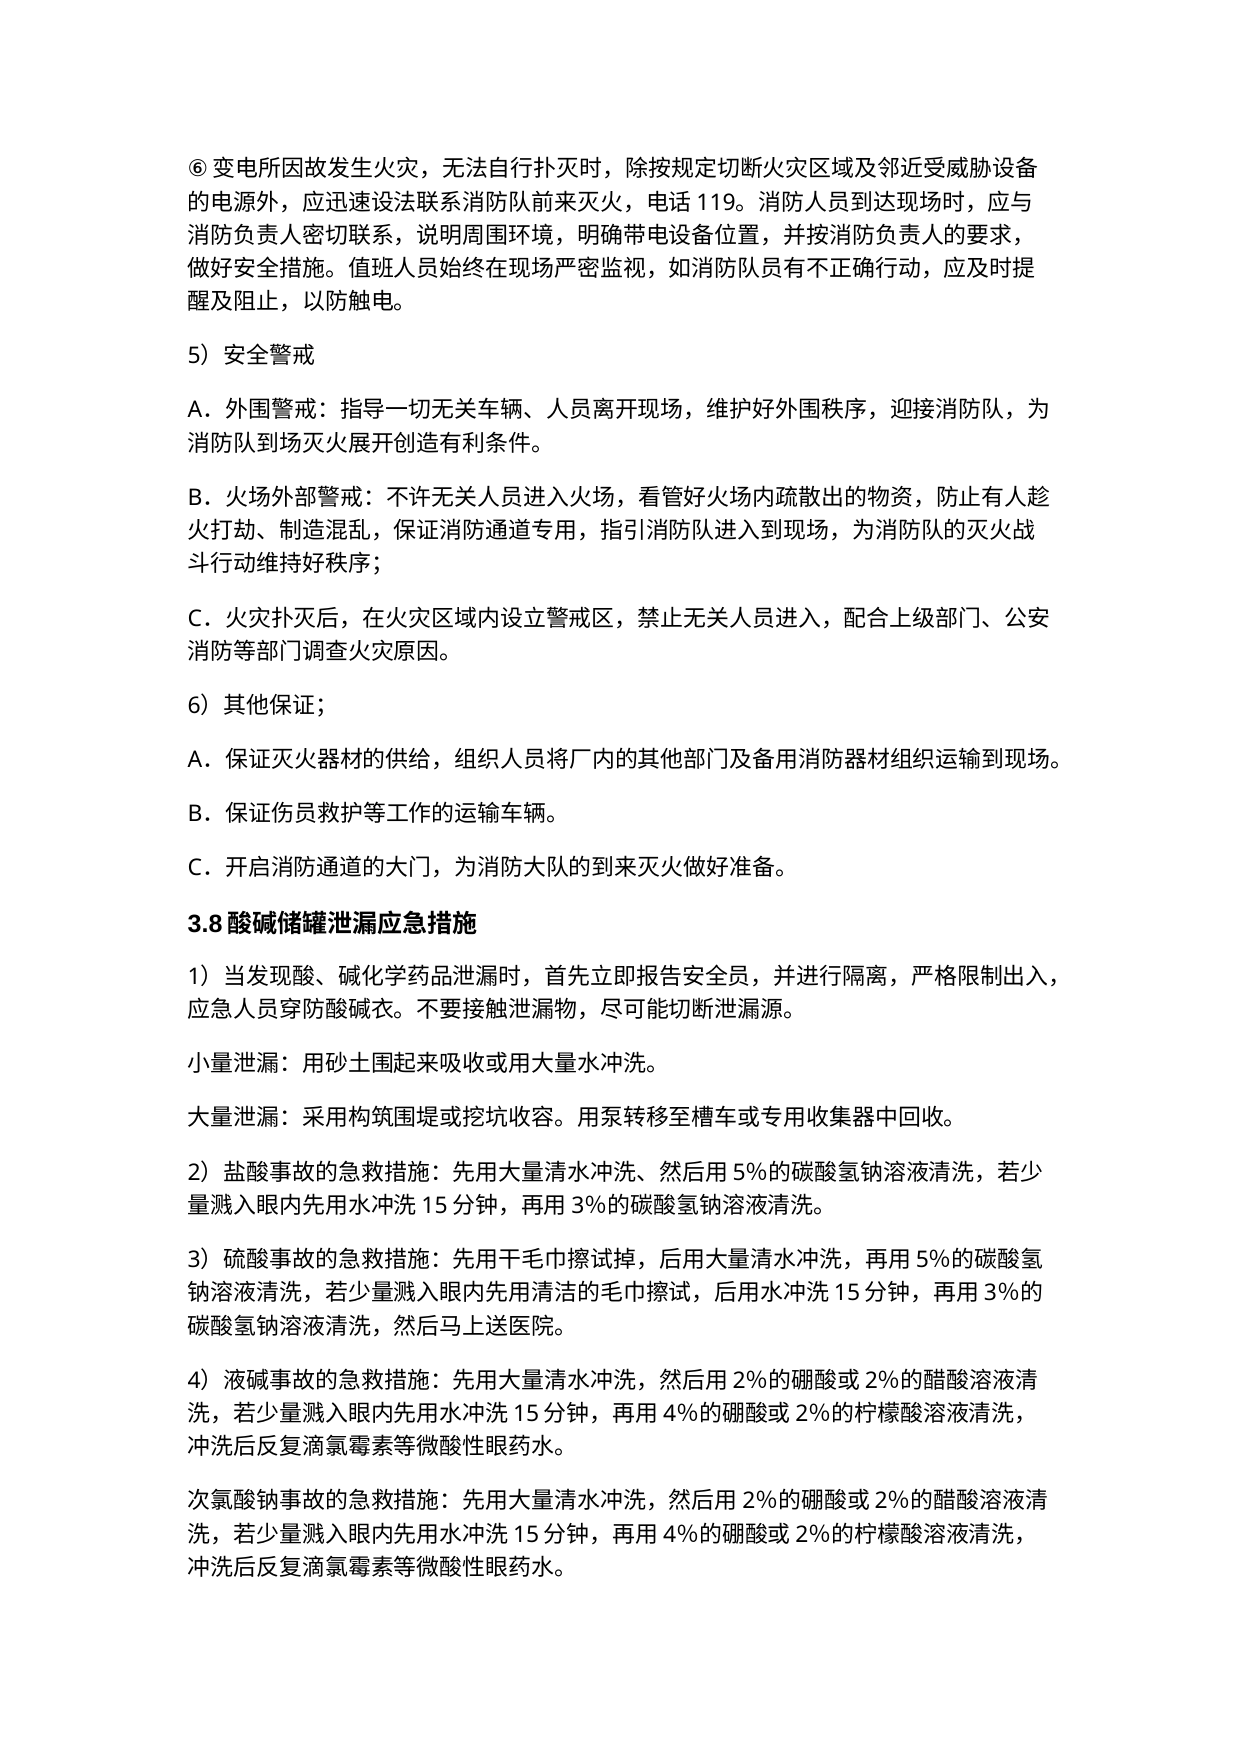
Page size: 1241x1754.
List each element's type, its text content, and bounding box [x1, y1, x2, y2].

text C．开启消防通道的大门，为消防大队的到来灭火做好准备。 [187, 849, 1053, 883]
text C．火灾扑灭后，在火灾区域内设立警戒区，禁止无关人员进入，配合上级部门、公安消防等部门调查火灾原因。 [187, 599, 1053, 666]
text 小量泄漏：用砂土围起来吸收或用大量水冲洗。 [187, 1045, 1053, 1078]
text 1）当发现酸、碱化学药品泄漏时，首先立即报告安全员，并进行隔离，严格限制出入，应急人员穿防酸碱衣。不要接触泄漏物，尽可能切断泄漏源。 [187, 958, 1053, 1024]
text A．保证灭火器材的供给，组织人员将厂内的其他部门及备用消防器材组织运输到现场。 [187, 741, 1053, 774]
text 4）液碱事故的急救措施：先用大量清水冲洗，然后用2％的硼酸或2％的醋酸溶液清洗，若少量溅入眼内先用水冲洗15分钟，再用4％的硼酸或2％的柠檬酸溶液清洗，冲洗后反复滴氯霉素等微酸性眼药水。 [187, 1362, 1053, 1461]
text B．火场外部警戒：不许无关人员进入火场，看管好火场内疏散出的物资，防止有人趁火打劫、制造混乱，保证消防通道专用，指引消防队进入到现场，为消防队的灭火战斗行动维持好秩序； [187, 479, 1053, 578]
text 大量泄漏：采用构筑围堤或挖坑收容。用泵转移至槽车或专用收集器中回收。 [187, 1099, 1053, 1132]
text 2）盐酸事故的急救措施：先用大量清水冲洗、然后用5％的碳酸氢钠溶液清洗，若少量溅入眼内先用水冲洗15分钟，再用3％的碳酸氢钠溶液清洗。 [187, 1153, 1053, 1220]
text A．外围警戒：指导一切无关车辆、人员离开现场，维护好外围秩序，迎接消防队，为消防队到场灭火展开创造有利条件。 [187, 391, 1053, 458]
text 6）其他保证； [187, 687, 1053, 720]
text B．保证伤员救护等工作的运输车辆。 [187, 795, 1053, 828]
text 5）安全警戒 [187, 337, 1053, 371]
text 3）硫酸事故的急救措施：先用干毛巾擦试掉，后用大量清水冲洗，再用5％的碳酸氢钠溶液清洗，若少量溅入眼内先用清洁的毛巾擦试，后用水冲洗15分钟，再用3％的碳酸氢钠溶液清洗，然后马上送医院。 [187, 1241, 1053, 1341]
text ⑥变电所因故发生火灾，无法自行扑灭时，除按规定切断火灾区域及邻近受威胁设备的电源外，应迅速设法联系消防队前来灭火，电话119。消防人员到达现场时，应与消防负责人密切联系，说明周围环境，明确带电设备位置，并按消防负责人的要求，做好安全措施。值班人员始终在现场严密监视，如消防队员有不正确行动，应及时提醒及阻止，以防触电。 [187, 150, 1053, 316]
text 次氯酸钠事故的急救措施：先用大量清水冲洗，然后用2％的硼酸或2％的醋酸溶液清洗，若少量溅入眼内先用水冲洗15分钟，再用4％的硼酸或2％的柠檬酸溶液清洗，冲洗后反复滴氯霉素等微酸性眼药水。 [187, 1482, 1053, 1582]
subtitle 3.8酸碱储罐泄漏应急措施 [187, 903, 1053, 940]
